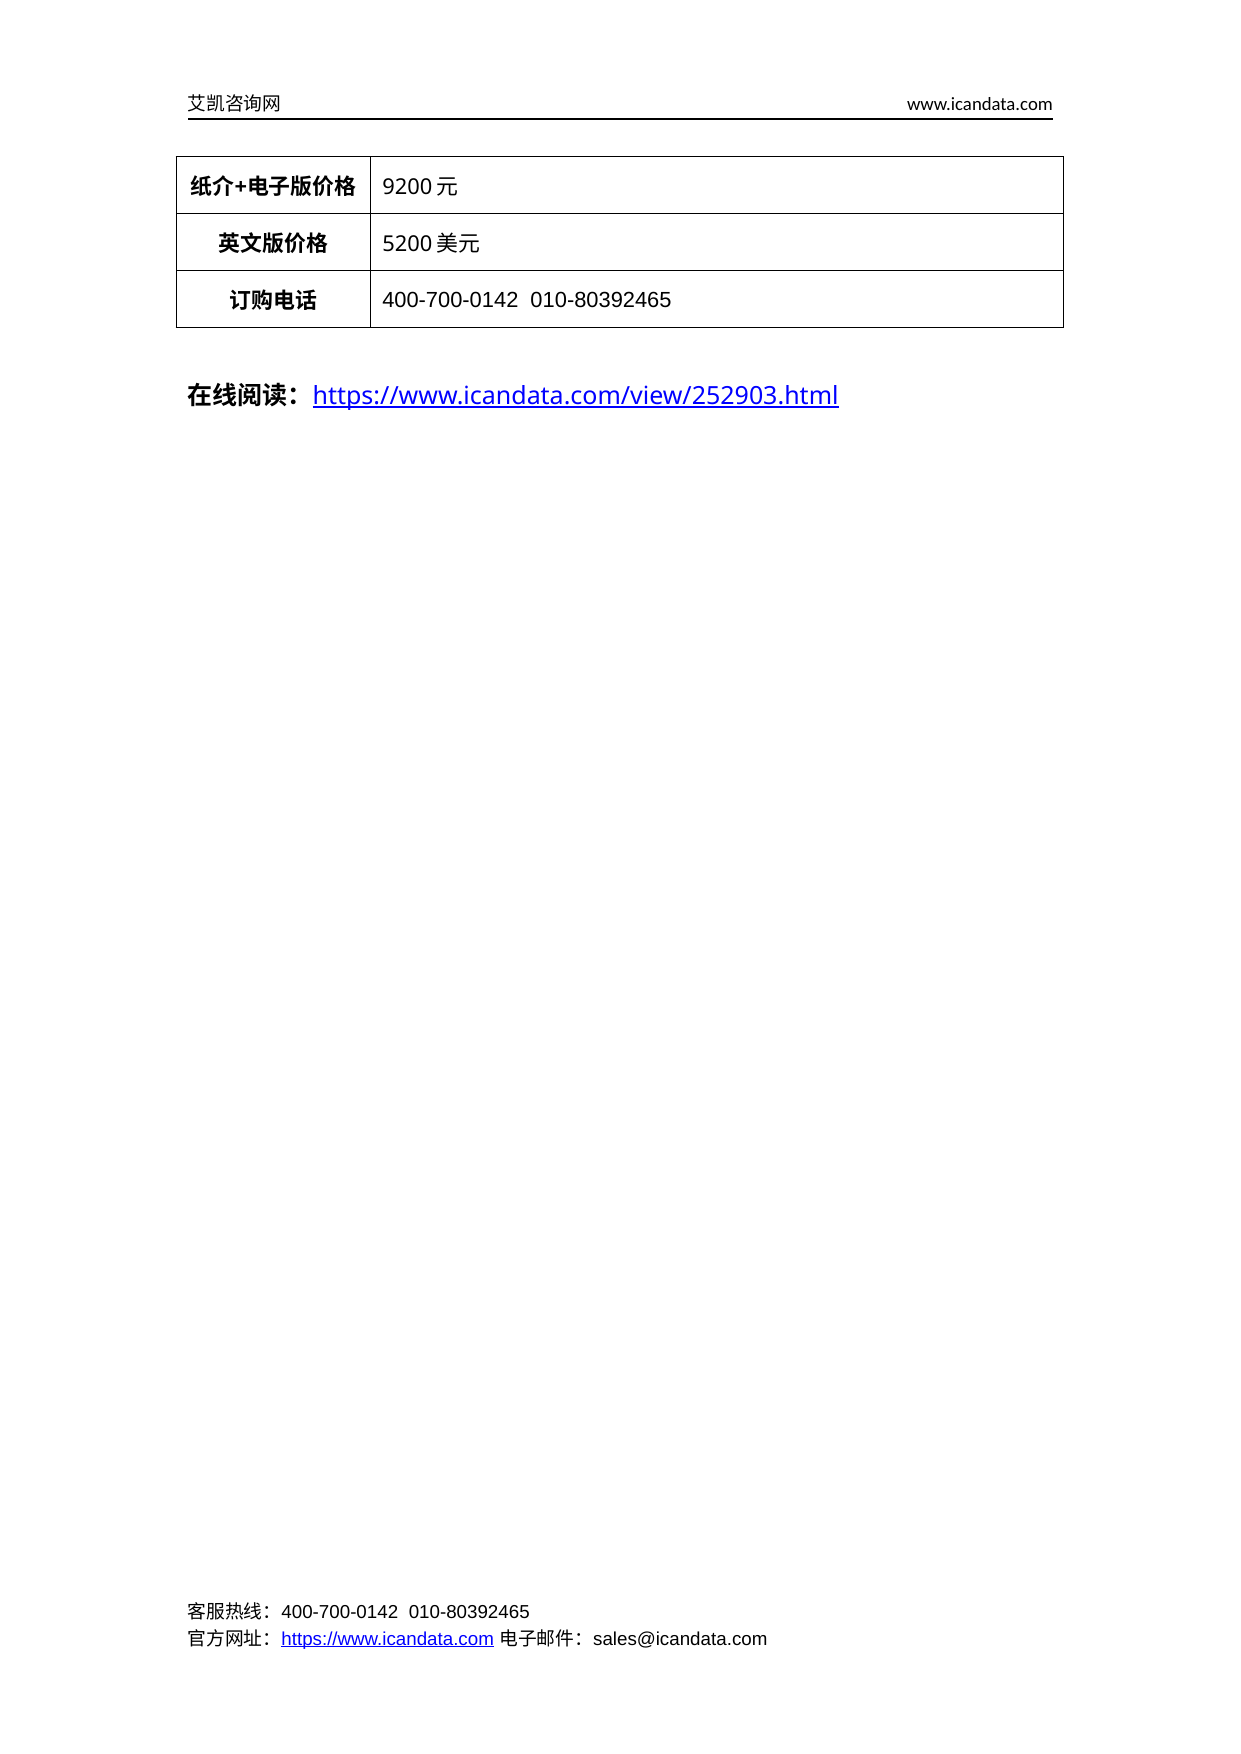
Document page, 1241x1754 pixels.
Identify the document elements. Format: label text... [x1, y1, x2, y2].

table_cell 纸介+电子版价格 [177, 157, 370, 213]
table_cell 英文版价格 [177, 214, 370, 270]
text 在线阅读：https://www.icandata.com/view/252903.html [187, 361, 1053, 426]
table_cell 9200元 [371, 157, 1063, 213]
table_cell 5200美元 [371, 214, 1063, 270]
table_cell 订购电话 [177, 271, 370, 327]
table_cell 400-700-0142 010-80392465 [371, 271, 1063, 327]
